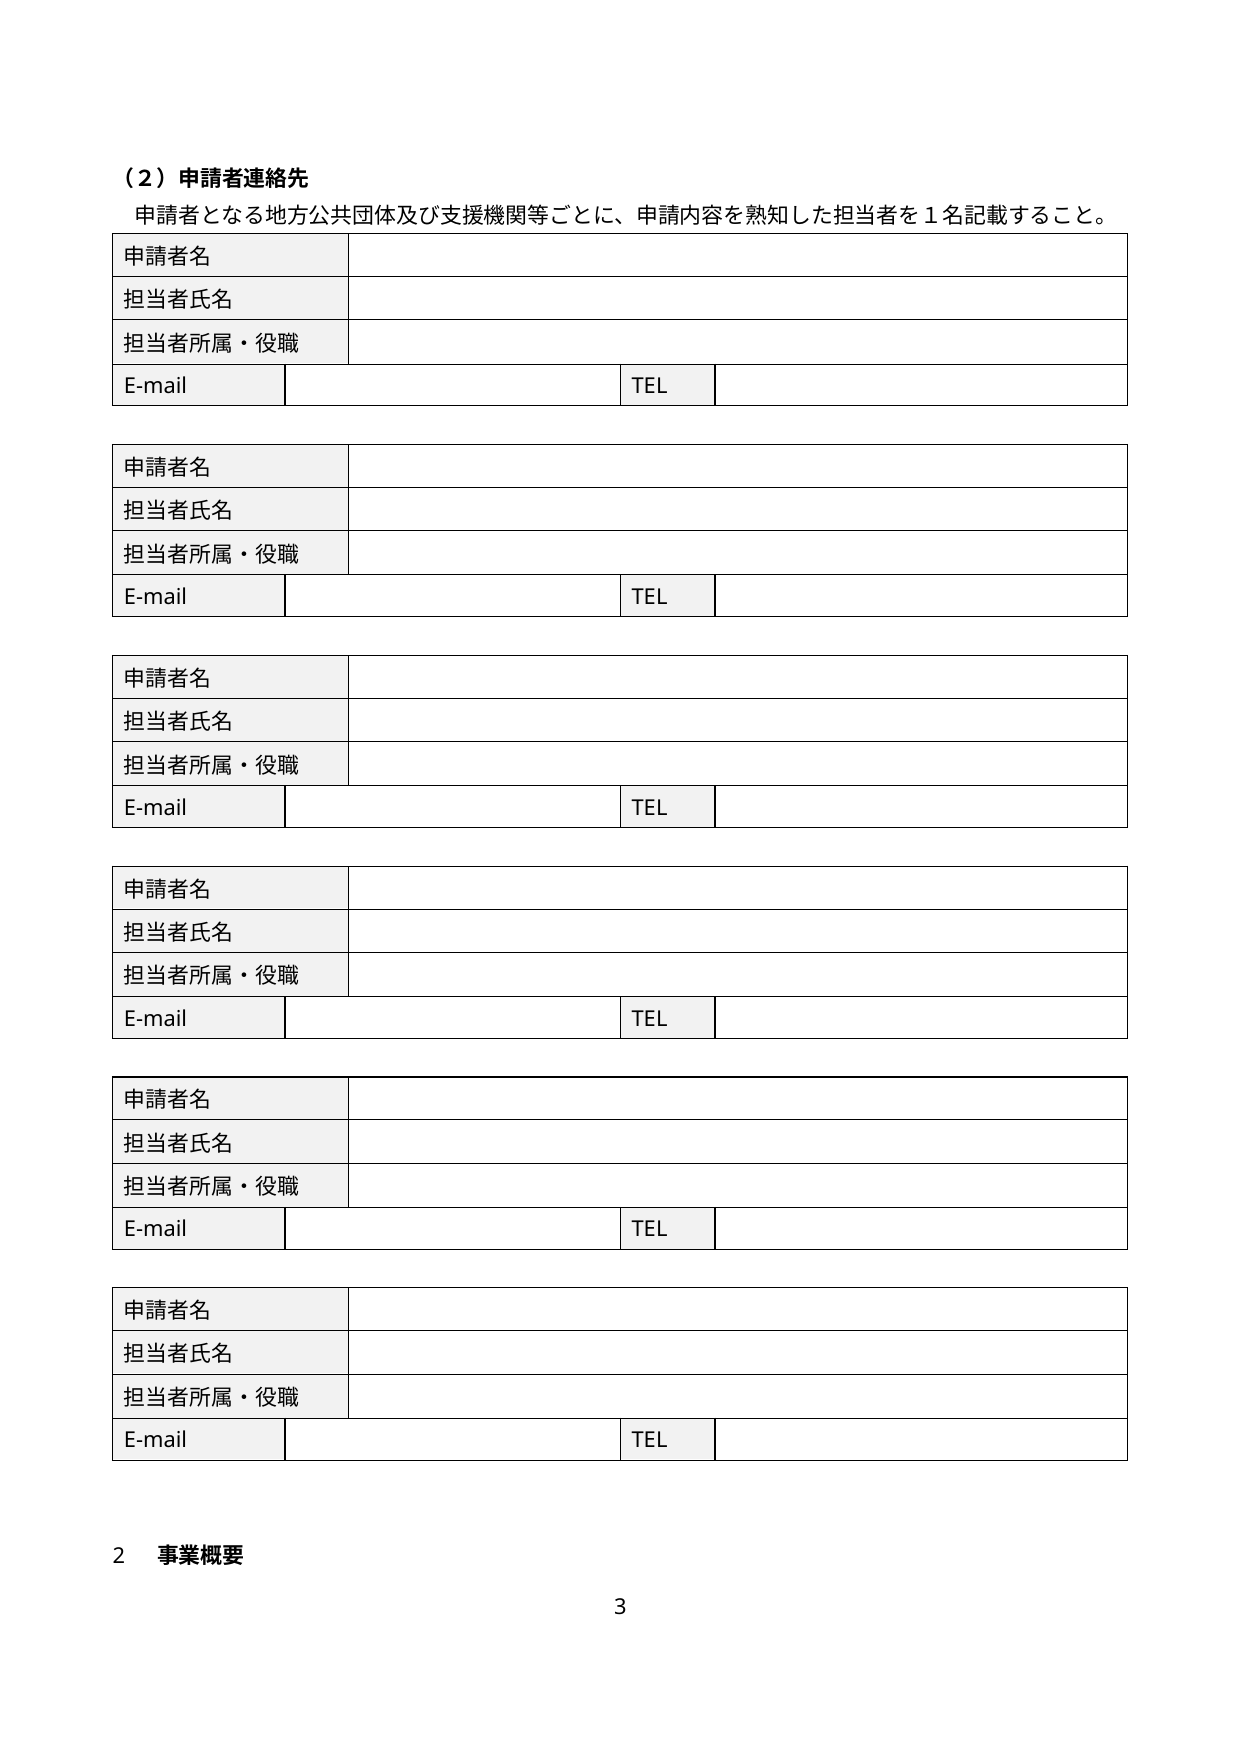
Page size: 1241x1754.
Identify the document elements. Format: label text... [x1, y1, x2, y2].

table_cell TEL [621, 1419, 714, 1459]
table_cell E-mail [113, 786, 284, 827]
table_cell [286, 1419, 620, 1459]
table_cell 担当者所属・役職 [113, 531, 348, 574]
table_header 申請者名 [113, 867, 348, 908]
table_cell [349, 742, 1127, 785]
table_cell E-mail [113, 575, 284, 616]
table_cell 担当者氏名 [113, 1331, 348, 1373]
table_cell [286, 365, 620, 405]
table_cell E-mail [113, 1208, 284, 1249]
table_cell [349, 1375, 1127, 1418]
table_header 申請者名 [113, 1288, 348, 1330]
table_header [349, 234, 1127, 276]
table_cell [286, 1208, 620, 1249]
table_cell [349, 531, 1127, 574]
table_cell 担当者氏名 [113, 1120, 348, 1163]
table_cell [716, 997, 1127, 1038]
table_cell TEL [621, 365, 714, 405]
table_cell [349, 1120, 1127, 1163]
table_cell 担当者氏名 [113, 277, 348, 319]
table_cell [716, 575, 1127, 616]
table_header 申請者名 [113, 1078, 348, 1119]
table_cell [716, 1419, 1127, 1459]
text （２）申請者連絡先 [112, 158, 1117, 196]
table_header 申請者名 [113, 656, 348, 698]
table_cell TEL [621, 997, 714, 1038]
table_cell [716, 365, 1127, 405]
table_cell [286, 997, 620, 1038]
table_cell [286, 786, 620, 827]
table_header [349, 1078, 1127, 1119]
table_cell [349, 953, 1127, 996]
table_cell TEL [621, 575, 714, 616]
table_header [349, 445, 1127, 487]
table_header [349, 656, 1127, 698]
table_cell 担当者氏名 [113, 699, 348, 741]
table_cell [716, 786, 1127, 827]
table_header [349, 1288, 1127, 1330]
table_cell 担当者所属・役職 [113, 1375, 348, 1418]
table_header 申請者名 [113, 234, 348, 276]
table_cell E-mail [113, 365, 284, 405]
table_cell [349, 320, 1127, 363]
table_cell E-mail [113, 1419, 284, 1459]
list 事業概要 [112, 1536, 1128, 1573]
table_cell 担当者所属・役職 [113, 320, 348, 363]
table_header [349, 867, 1127, 908]
table_cell 担当者所属・役職 [113, 1164, 348, 1207]
table_header 申請者名 [113, 445, 348, 487]
table_cell [349, 699, 1127, 741]
table_cell [349, 1331, 1127, 1373]
table_cell [349, 488, 1127, 530]
table_cell [716, 1208, 1127, 1249]
table_cell 担当者所属・役職 [113, 953, 348, 996]
text 申請者となる地方公共団体及び支援機関等ごとに、申請内容を熟知した担当者を１名記載すること。 [112, 196, 1117, 233]
table_cell [349, 910, 1127, 952]
table_cell [349, 277, 1127, 319]
table_cell [349, 1164, 1127, 1207]
table_cell E-mail [113, 997, 284, 1038]
table_cell TEL [621, 786, 714, 827]
table_cell [286, 575, 620, 616]
table_cell 担当者氏名 [113, 910, 348, 952]
table_cell 担当者氏名 [113, 488, 348, 530]
table_cell TEL [621, 1208, 714, 1249]
table_cell 担当者所属・役職 [113, 742, 348, 785]
